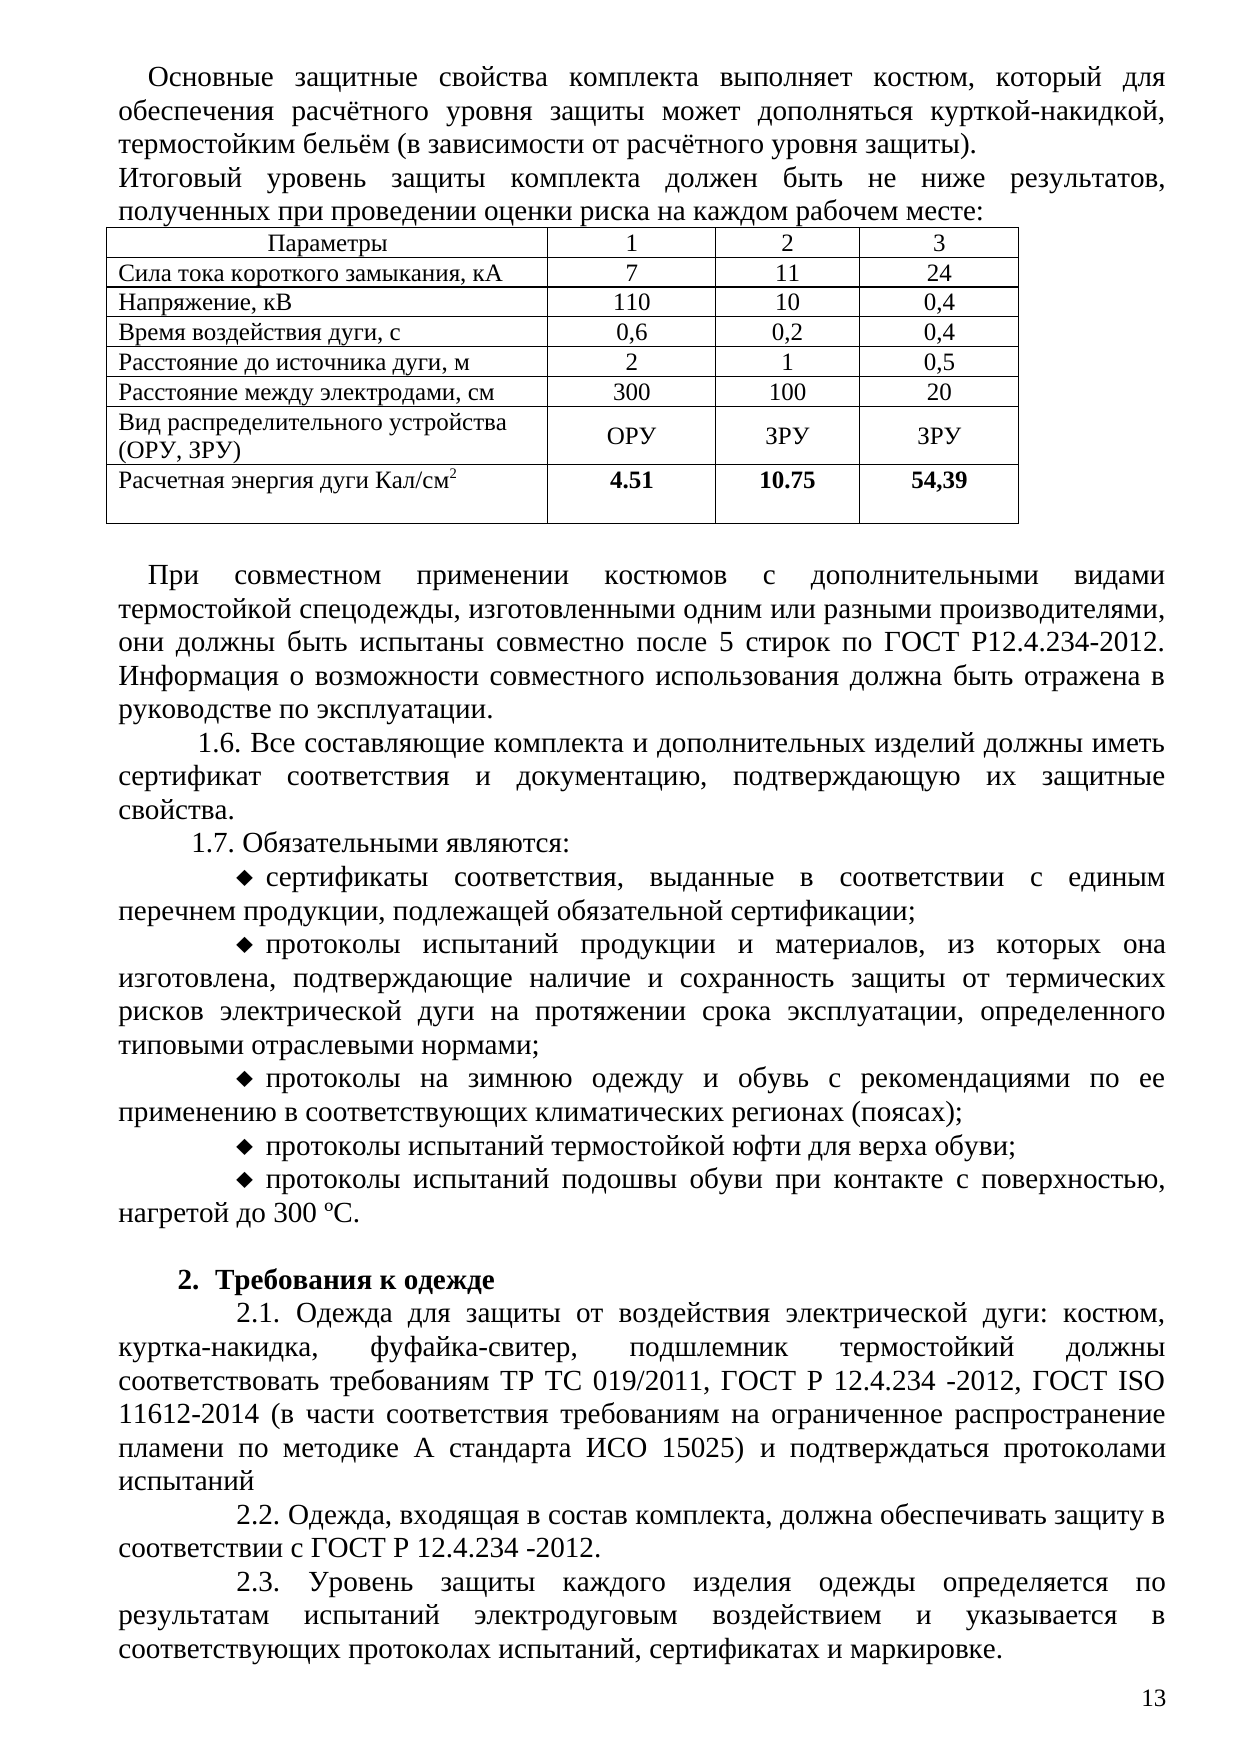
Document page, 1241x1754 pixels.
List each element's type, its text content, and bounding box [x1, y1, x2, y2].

table_cell Время воздействия дуги, с [107, 317, 547, 346]
table_cell 0,4 [860, 288, 1018, 316]
table_header Параметры [107, 228, 547, 257]
table_cell 54,39 [860, 465, 1018, 523]
list протоколы испытаний подошвы обуви при контакте с поверхностью, нагретой до 300 ºС. [118, 1161, 1166, 1228]
list Одежда, входящая в состав комплекта, должна обеспечивать защиту в соответствии с ГОСТ Р 12.4.234 -2012. [118, 1497, 1166, 1564]
table_header 3 [860, 228, 1018, 257]
list протоколы на зимнюю одежду и обувь с рекомендациями по ее применению в соответствующих климатических регионах (поясах); [118, 1061, 1166, 1128]
text Основные защитные свойства комплекта выполняет костюм, который для обеспечения расчётного уровня защиты может дополняться курткой-накидкой, термостойким бельём (в зависимости от расчётного уровня защиты). [118, 59, 1166, 160]
table_cell ЗРУ [860, 407, 1018, 464]
table_cell 4.51 [548, 465, 715, 523]
table_cell 110 [548, 288, 715, 316]
list Уровень защиты каждого изделия одежды определяется по результатам испытаний электродуговым воздействием и указывается в соответствующих протоколах испытаний, сертификатах и маркировке. [118, 1564, 1166, 1664]
table_cell 300 [548, 377, 715, 406]
table_cell Расстояние между электродами, см [107, 377, 547, 406]
table_cell 11 [716, 258, 859, 286]
list протоколы испытаний термостойкой юфти для верха обуви; [118, 1128, 1166, 1161]
table_cell 1 [716, 347, 859, 376]
table_cell 10 [716, 288, 859, 316]
table_cell Напряжение, кВ [107, 288, 547, 316]
table_cell 0,4 [860, 317, 1018, 346]
list Одежда для защиты от воздействия электрической дуги: костюм, куртка-накидка, фуфайка-свитер, подшлемник термостойкий должны соответствовать требованиям ТР ТС 019/2011, ГОСТ Р 12.4.234 -2012, ГОСТ ISO 11612-2014 (в части соответствия требованиям на ограниченное распространение пламени по методике А стандарта ИСО 15025) и подтверждаться протоколами испытаний [118, 1296, 1166, 1497]
list Требования к одежде [177, 1262, 1166, 1296]
list сертификаты соответствия, выданные в соответствии с единым перечнем продукции, подлежащей обязательной сертификации; [118, 859, 1166, 926]
text Итоговый уровень защиты комплекта должен быть не ниже результатов, полученных при проведении оценки риска на каждом рабочем месте: [118, 160, 1166, 227]
text 1.6. Все составляющие комплекта и дополнительных изделий должны иметь сертификат соответствия и документацию, подтверждающую их защитные свойства. [118, 725, 1166, 826]
table_cell 20 [860, 377, 1018, 406]
table_cell 0,5 [860, 347, 1018, 376]
table_cell ЗРУ [716, 407, 859, 464]
table_cell ОРУ [548, 407, 715, 464]
table_cell 7 [548, 258, 715, 286]
table_cell 0,6 [548, 317, 715, 346]
table_cell 10.75 [716, 465, 859, 523]
table_cell 24 [860, 258, 1018, 286]
table_cell Сила тока короткого замыкания, кА [107, 258, 547, 286]
table_cell 100 [716, 377, 859, 406]
table_cell Вид распределительного устройства (ОРУ, ЗРУ) [107, 407, 547, 464]
text 1.7. Обязательными являются: [118, 826, 1166, 859]
table_cell 0,2 [716, 317, 859, 346]
table_cell Расчетная энергия дуги Кал/см2 [107, 465, 547, 523]
table_header 1 [548, 228, 715, 257]
table_cell Расстояние до источника дуги, м [107, 347, 547, 376]
table_header 2 [716, 228, 859, 257]
table_cell 2 [548, 347, 715, 376]
text При совместном применении костюмов с дополнительными видами термостойкой спецодежды, изготовленными одним или разными производителями, они должны быть испытаны совместно после 5 стирок по ГОСТ Р12.4.234-2012. Информация о возможности совместного использования должна быть отражена в руководстве по эксплуатации. [118, 557, 1166, 725]
list протоколы испытаний продукции и материалов, из которых она изготовлена, подтверждающие наличие и сохранность защиты от термических рисков электрической дуги на протяжении срока эксплуатации, определенного типовыми отраслевыми нормами; [118, 926, 1166, 1061]
